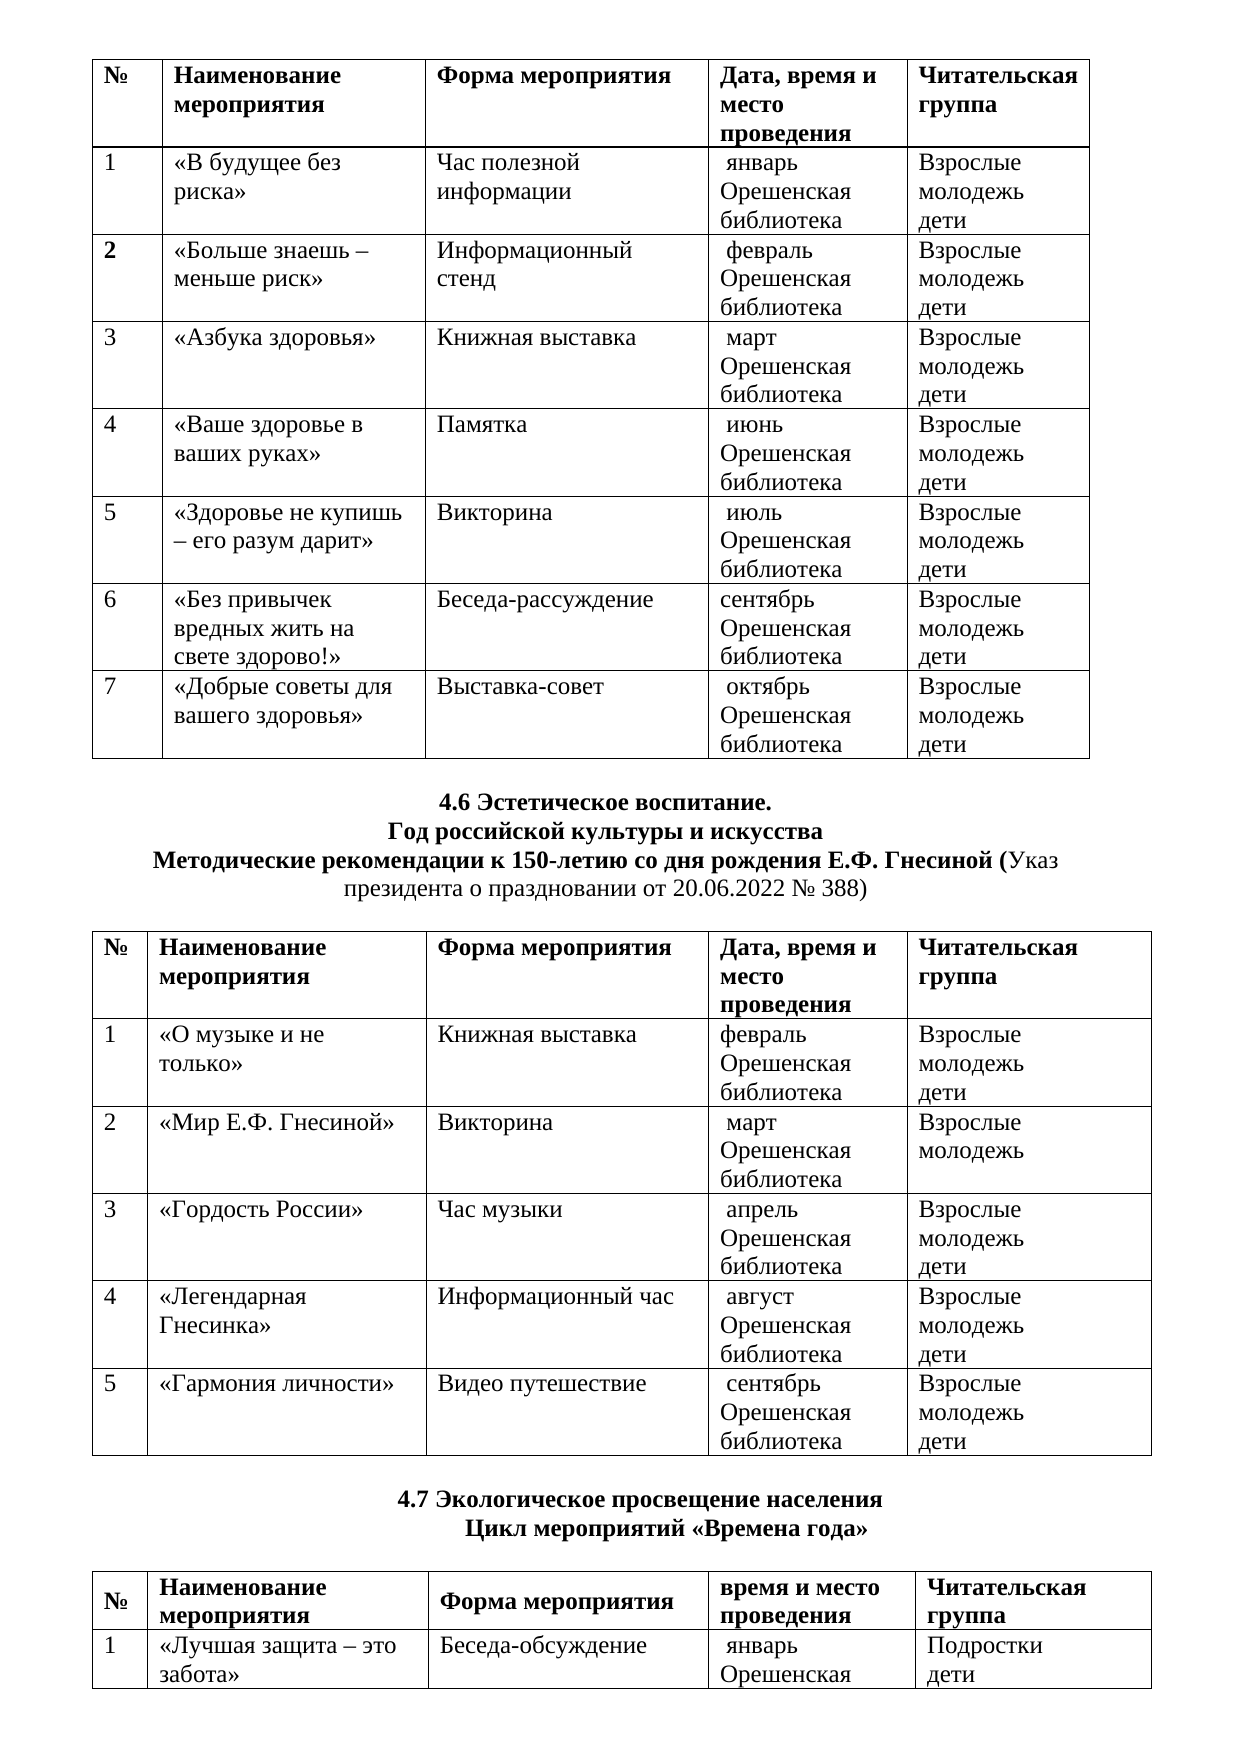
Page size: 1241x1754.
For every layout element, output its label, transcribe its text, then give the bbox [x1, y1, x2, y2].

table_cell 1 [93, 1630, 147, 1688]
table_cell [148, 1630, 428, 1688]
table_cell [709, 1630, 915, 1688]
table_cell 5 [93, 1369, 147, 1455]
table_cell октябрь Орешенская библиотека [709, 671, 907, 757]
table_cell «Больше знаешь – меньше риск» [163, 235, 425, 321]
table_cell июль Орешенская библиотека [709, 497, 907, 583]
text Цикл мероприятий «Времена года» [103, 1513, 1107, 1542]
table_header № [93, 1572, 147, 1629]
table_header Форма мероприятия [429, 1572, 708, 1629]
table_cell Беседа-обсуждение [429, 1630, 708, 1688]
table_header № [93, 932, 147, 1018]
table_cell 7 [93, 671, 162, 757]
table_cell «Гармония личности» [148, 1369, 426, 1455]
table_cell Взрослые молодежь дети [908, 1019, 1151, 1106]
table_cell Взрослые молодежь дети [908, 671, 1089, 757]
table_cell апрель Орешенская библиотека [709, 1194, 907, 1280]
table_cell «О музыке и не только» [148, 1019, 426, 1106]
table_header Форма мероприятия [427, 932, 708, 1018]
table_header Наименование мероприятия [163, 60, 425, 146]
table_cell Взрослые молодежь [908, 1107, 1151, 1193]
table_cell август Орешенская библиотека [709, 1281, 907, 1367]
table_cell Беседа-рассуждение [426, 584, 708, 670]
table_cell «Азбука здоровья» [163, 322, 425, 408]
table_cell «Здоровье не купишь – его разум дарит» [163, 497, 425, 583]
table_header Форма мероприятия [426, 60, 708, 146]
table_header Дата, время и место проведения [709, 932, 907, 1018]
table_cell «Гордость России» [148, 1194, 426, 1280]
table_cell Час полезной информации [426, 148, 708, 234]
table_cell март Орешенская библиотека [709, 1107, 907, 1193]
table_cell Взрослые молодежь дети [908, 235, 1089, 321]
table_cell Взрослые молодежь дети [908, 409, 1089, 496]
table_cell «Легендарная Гнесинка» [148, 1281, 426, 1367]
text 4.7 Экологическое просвещение населения [103, 1484, 1107, 1513]
table_cell 1 [93, 148, 162, 234]
table_header № [93, 60, 162, 146]
table_cell Видео путешествие [427, 1369, 708, 1455]
table_cell 3 [93, 322, 162, 408]
table_cell Информационный стенд [426, 235, 708, 321]
table_cell Подростки дети [916, 1630, 1151, 1688]
table_cell февраль Орешенская библиотека [709, 235, 907, 321]
table_cell 6 [93, 584, 162, 670]
table_cell 4 [93, 409, 162, 496]
table_cell Взрослые молодежь дети [908, 584, 1089, 670]
table_header Наименование мероприятия [148, 1572, 428, 1629]
table_cell «Без привычек вредных жить на свете здорово!» [163, 584, 425, 670]
table_cell Час музыки [427, 1194, 708, 1280]
table_header Читательская группа [916, 1572, 1151, 1629]
table_cell 2 [93, 1107, 147, 1193]
table_cell Выставка-совет [426, 671, 708, 757]
table_cell Взрослые молодежь дети [908, 322, 1089, 408]
table_cell «В будущее без риска» [163, 148, 425, 234]
table_cell 3 [93, 1194, 147, 1280]
table_cell Викторина [426, 497, 708, 583]
table_cell март Орешенская библиотека [709, 322, 907, 408]
table_cell Взрослые молодежь дети [908, 1194, 1151, 1280]
text Методические рекомендации к 150-летию со дня рождения Е.Ф. Гнесиной (Указ президента о праздновании от 20.06.2022 № 388) [103, 845, 1107, 902]
table_cell Книжная выставка [427, 1019, 708, 1106]
table_header Читательская группа [908, 932, 1151, 1018]
table_cell январь Орешенская библиотека [709, 148, 907, 234]
table_cell Викторина [427, 1107, 708, 1193]
table_cell Взрослые молодежь дети [908, 497, 1089, 583]
table_cell Информационный час [427, 1281, 708, 1367]
table_cell Взрослые молодежь дети [908, 148, 1089, 234]
table_cell 5 [93, 497, 162, 583]
table_cell сентябрь Орешенская библиотека [709, 584, 907, 670]
table_cell июнь Орешенская библиотека [709, 409, 907, 496]
table_cell «Добрые советы для вашего здоровья» [163, 671, 425, 757]
table_header Читательская группа [908, 60, 1089, 146]
table_header Наименование мероприятия [148, 932, 426, 1018]
table_header Дата, время и место проведения [709, 60, 907, 146]
text Год российской культуры и искусства [103, 816, 1107, 845]
table_cell 1 [93, 1019, 147, 1106]
table_cell Взрослые молодежь дети [908, 1369, 1151, 1455]
table_cell Памятка [426, 409, 708, 496]
table_cell «Ваше здоровье в ваших руках» [163, 409, 425, 496]
table_cell февраль Орешенская библиотека [709, 1019, 907, 1106]
table_header время и место проведения [709, 1572, 915, 1629]
table_cell сентябрь Орешенская библиотека [709, 1369, 907, 1455]
text 4.6 Эстетическое воспитание. [103, 787, 1107, 816]
table_cell 2 [93, 235, 162, 321]
table_cell «Мир Е.Ф. Гнесиной» [148, 1107, 426, 1193]
table_cell Взрослые молодежь дети [908, 1281, 1151, 1367]
table_cell Книжная выставка [426, 322, 708, 408]
table_cell 4 [93, 1281, 147, 1367]
